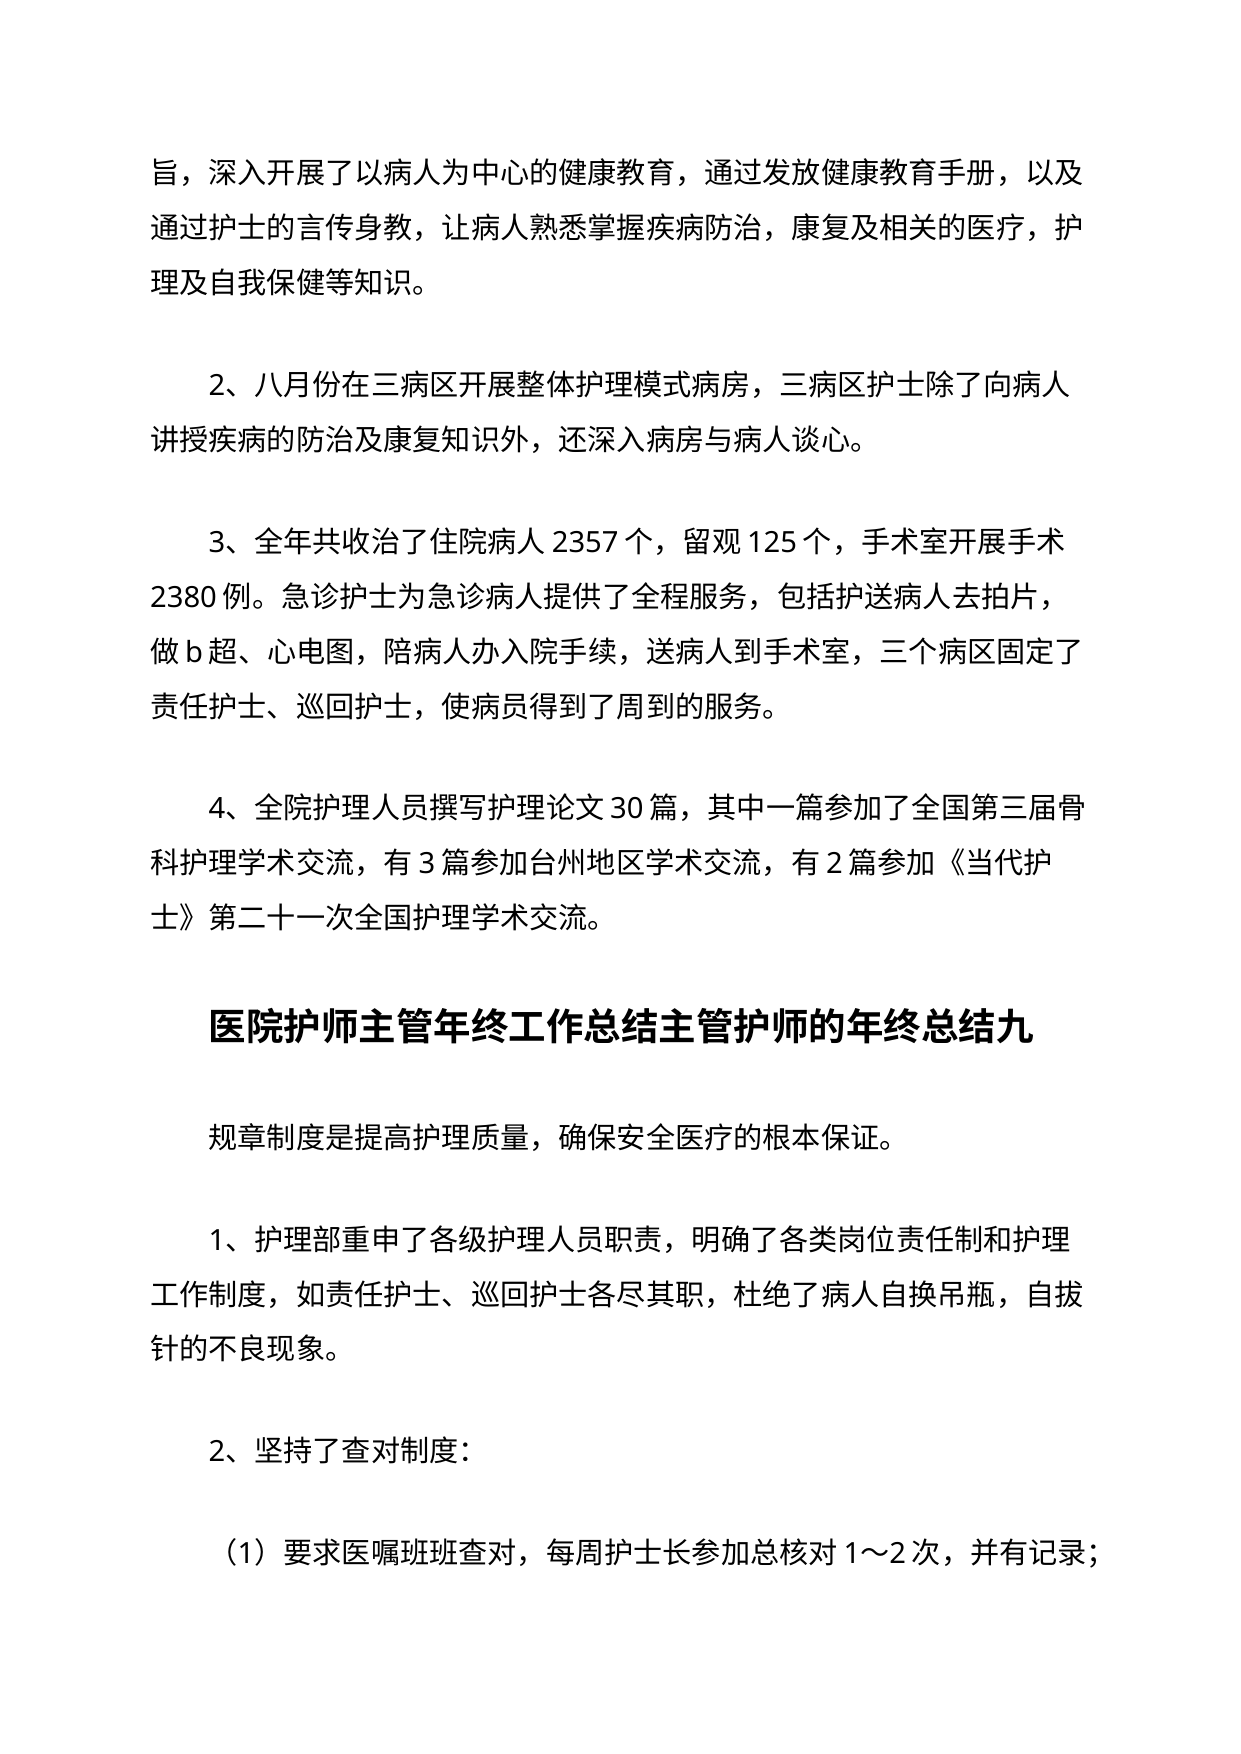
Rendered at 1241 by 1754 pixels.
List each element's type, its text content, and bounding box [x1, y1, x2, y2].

text 4、全院护理人员撰写护理论文30篇，其中一篇参加了全国第三届骨科护理学术交流，有3篇参加台州地区学术交流，有2篇参加《当代护士》第二十一次全国护理学术交流。 [150, 785, 1090, 937]
text 1、护理部重申了各级护理人员职责，明确了各类岗位责任制和护理工作制度，如责任护士、巡回护士各尽其职，杜绝了病人自换吊瓶，自拔针的不良现象。 [150, 1216, 1090, 1368]
text 3、全年共收治了住院病人2357个，留观125个，手术室开展手术2380例。急诊护士为急诊病人提供了全程服务，包括护送病人去拍片，做b超、心电图，陪病人办入院手续，送病人到手术室，三个病区固定了责任护士、巡回护士，使病员得到了周到的服务。 [150, 518, 1090, 726]
text 2、坚持了查对制度： [150, 1428, 1090, 1470]
text 医院护师主管年终工作总结主管护师的年终总结九 [150, 997, 1090, 1051]
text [150, 150, 1090, 302]
text （1）要求医嘱班班查对，每周护士长参加总核对1～2次，并有记录； [150, 1530, 1090, 1572]
text 规章制度是提高护理质量，确保安全医疗的根本保证。 [150, 1114, 1090, 1157]
text 2、八月份在三病区开展整体护理模式病房，三病区护士除了向病人讲授疾病的防治及康复知识外，还深入病房与病人谈心。 [150, 362, 1090, 459]
